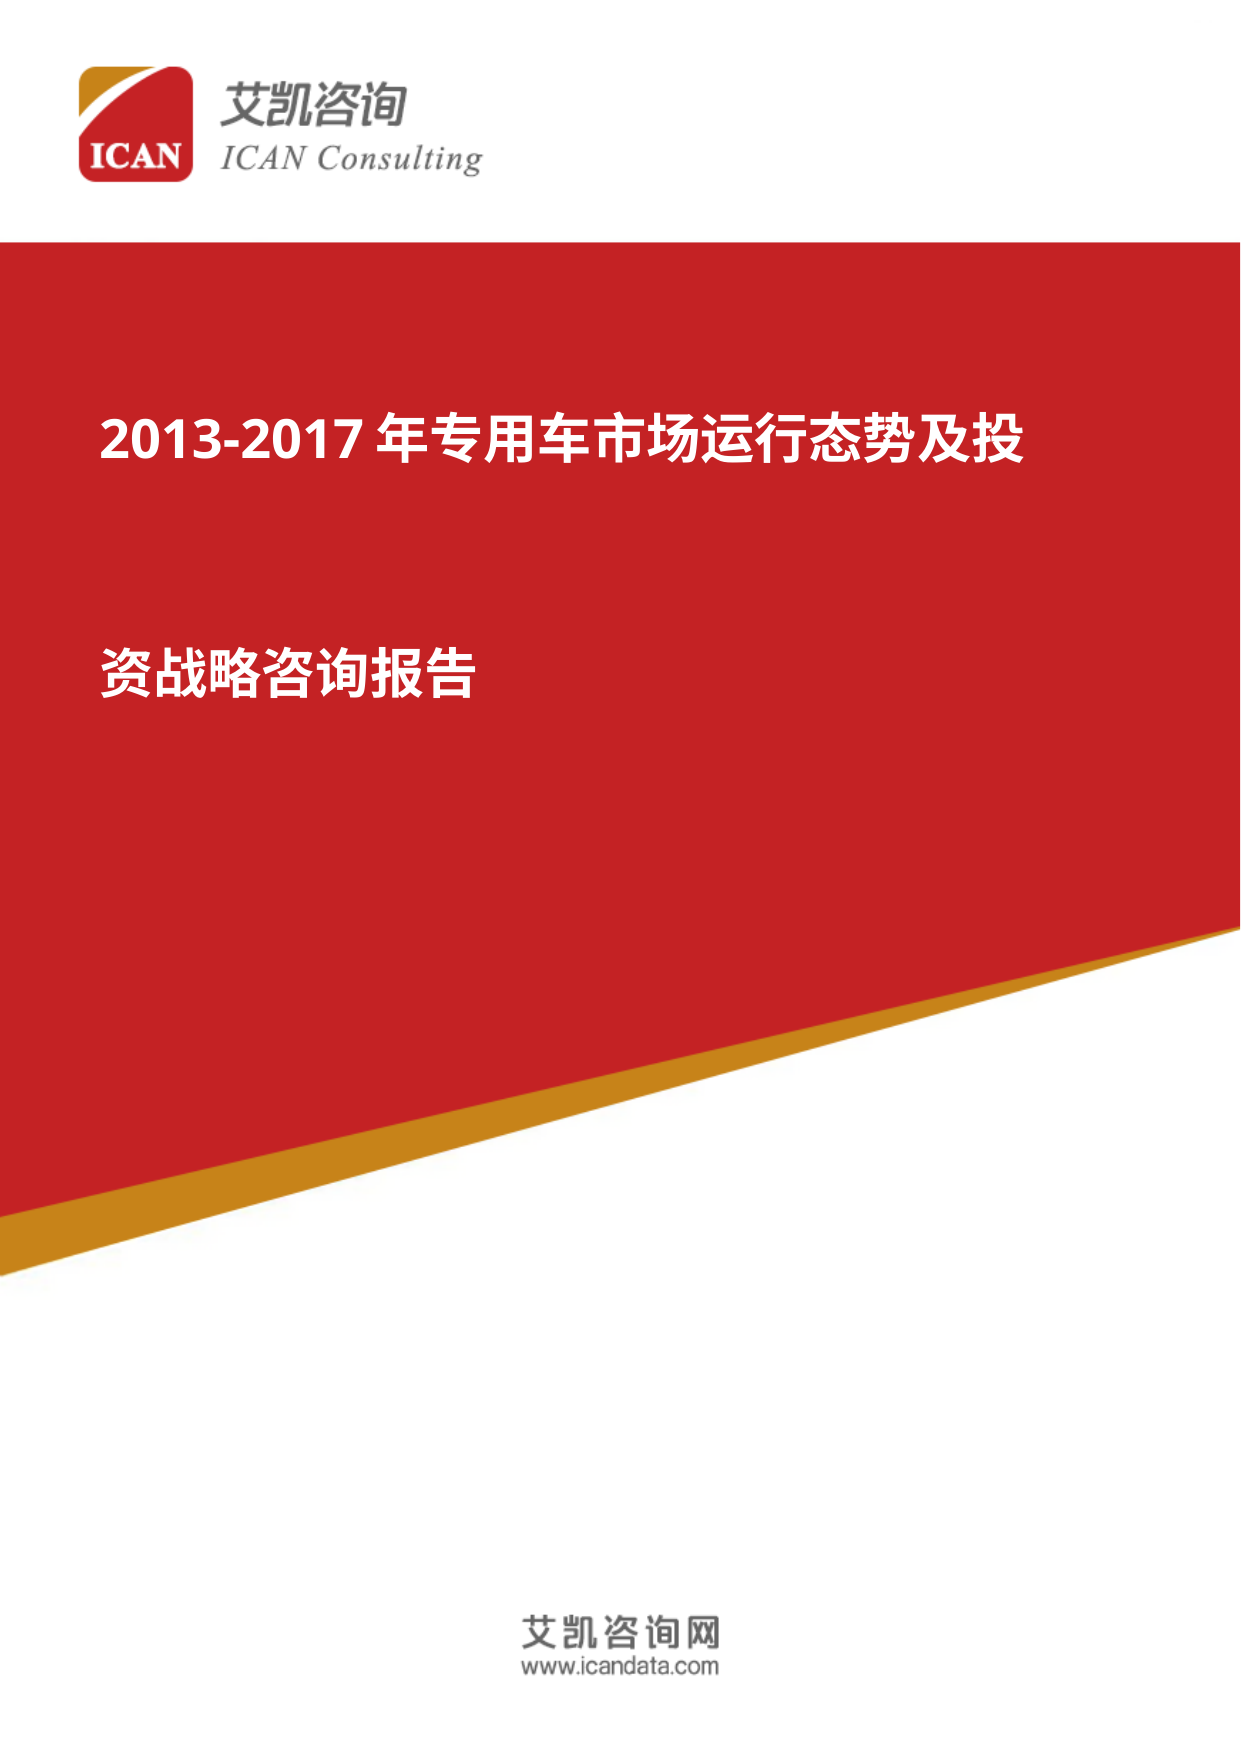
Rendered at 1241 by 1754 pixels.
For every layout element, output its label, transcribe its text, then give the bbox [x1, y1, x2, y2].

picture [0, 5, 1241, 1754]
subtitle 2013-2017年专用车市场运行态势及投资战略咨询报告 [99, 386, 1053, 718]
